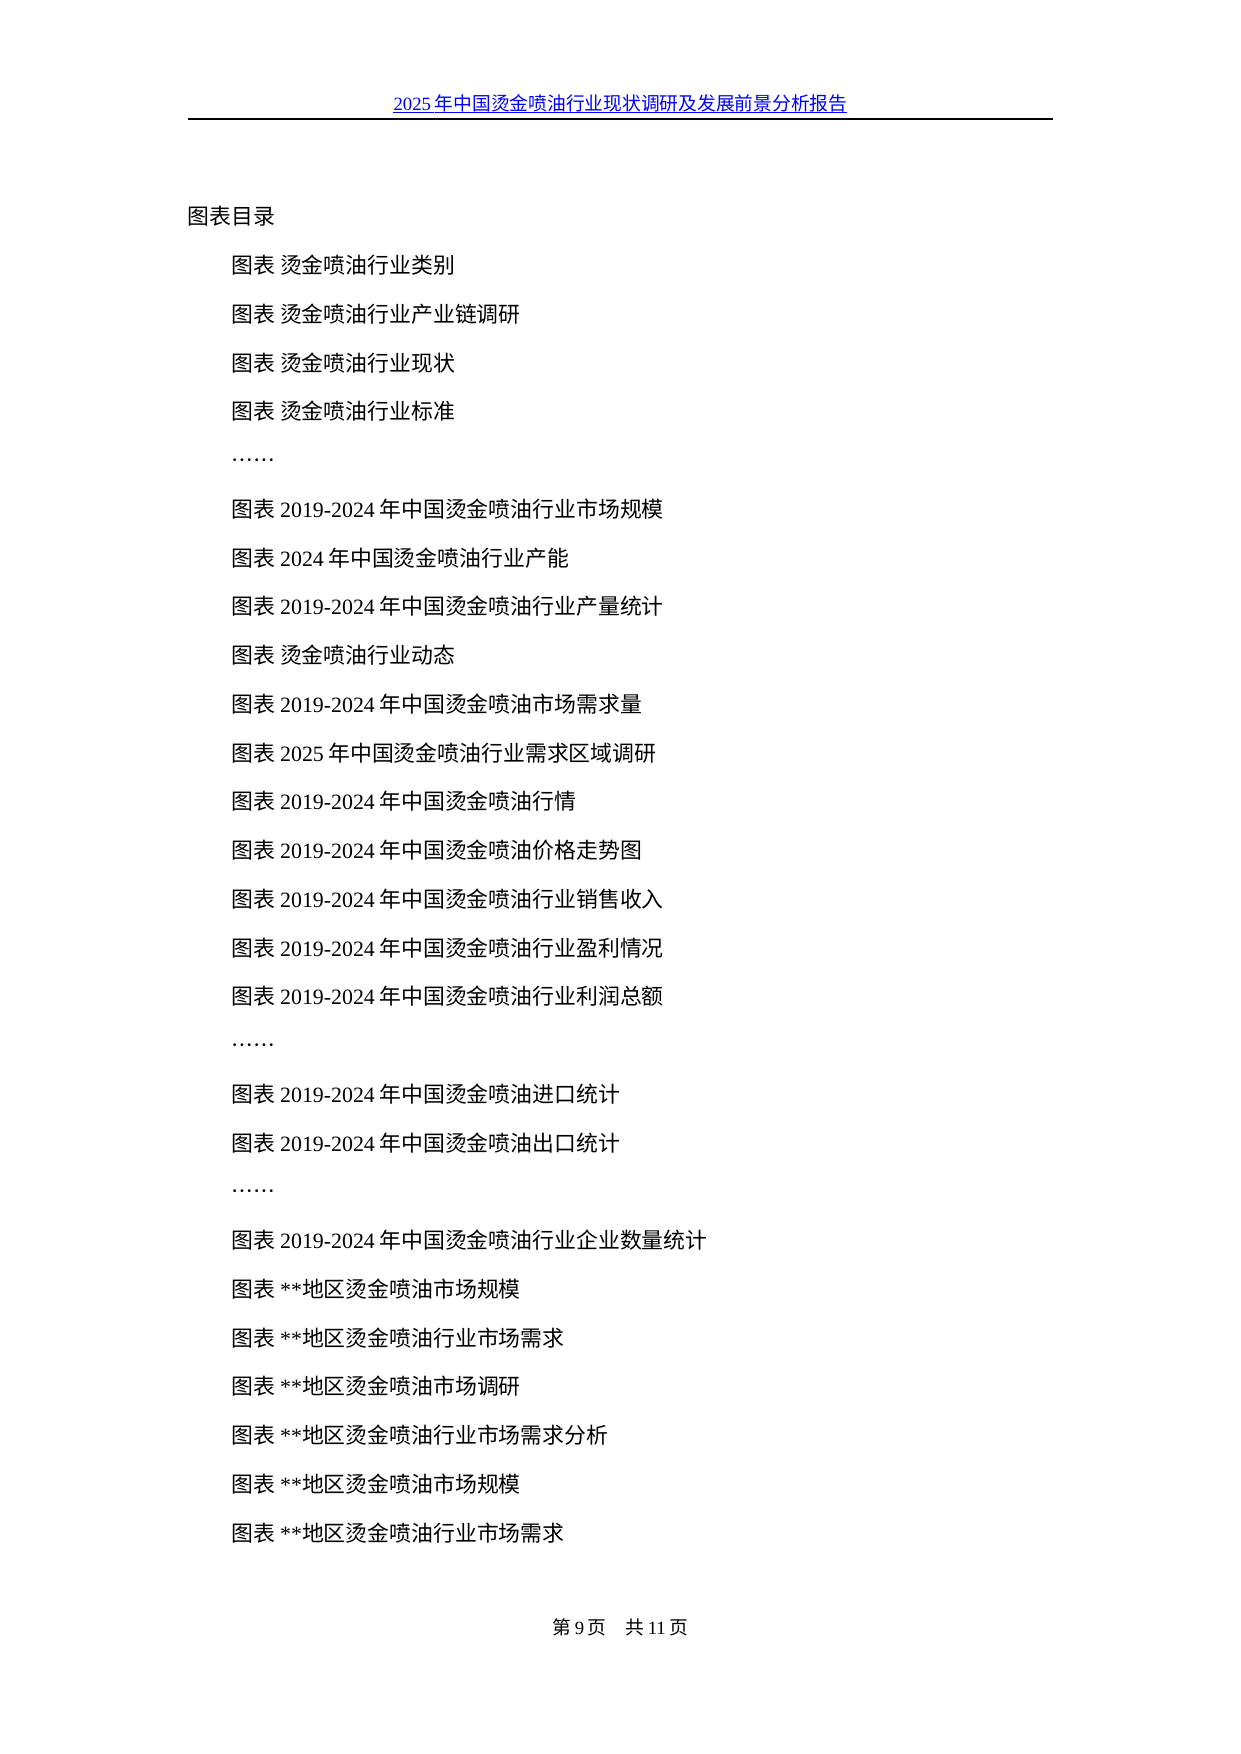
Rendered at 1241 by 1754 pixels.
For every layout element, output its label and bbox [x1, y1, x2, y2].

text [187, 150, 1053, 1548]
